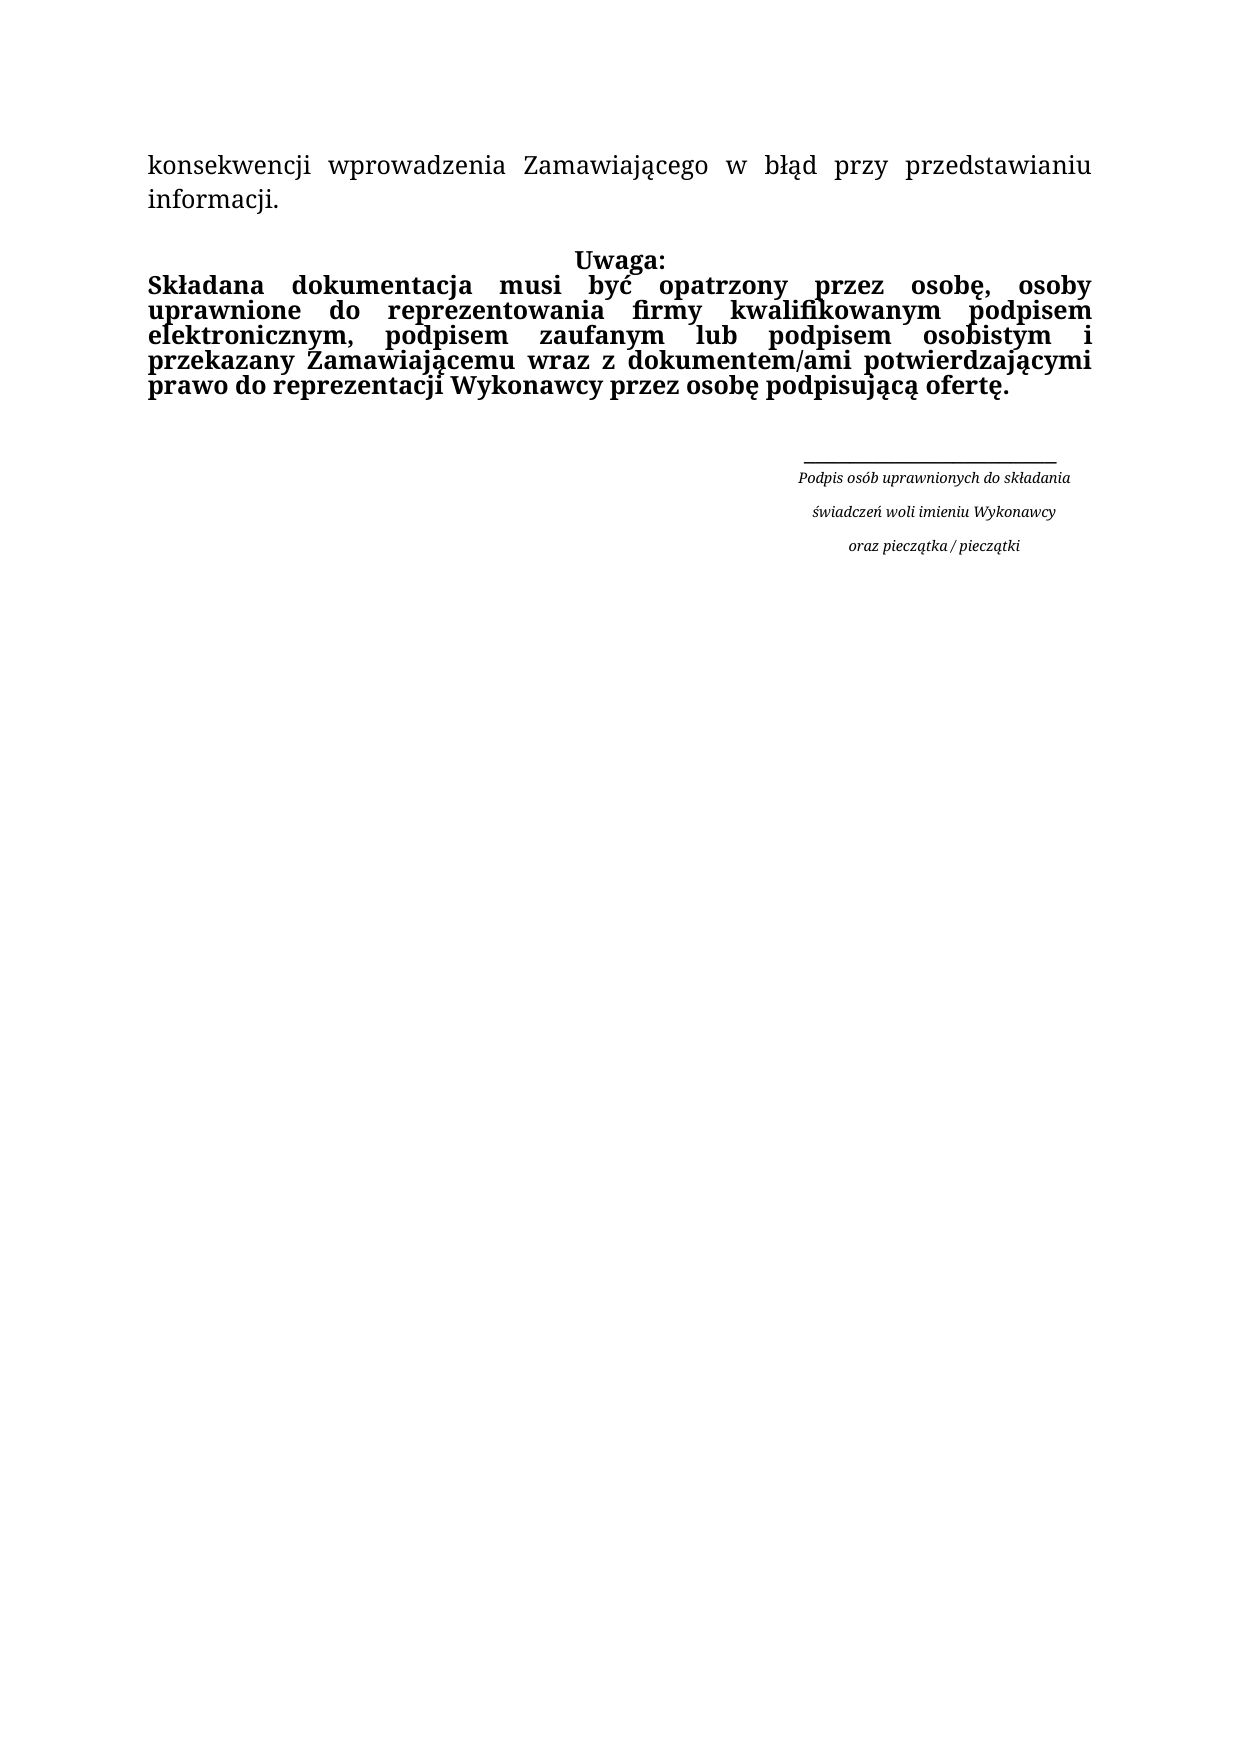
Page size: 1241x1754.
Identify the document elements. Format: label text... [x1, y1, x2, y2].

text Podpis osób uprawnionych do składania świadczeń woli imieniu Wykonawcy oraz pieczątka / pieczątki [783, 468, 1086, 570]
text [148, 148, 1093, 216]
text Składana dokumentacja musi być opatrzony przez osobę, osoby uprawnione do reprezentowania firmy kwalifikowanym podpisem elektronicznym, podpisem zaufanym lub podpisem osobistym i przekazany Zamawiającemu wraz z dokumentem/ami potwierdzającymi prawo do reprezentacji Wykonawcy przez osobę podpisującą ofertę. [148, 275, 1093, 400]
text Uwaga: [148, 250, 1093, 275]
text ______________________ [658, 434, 1196, 468]
